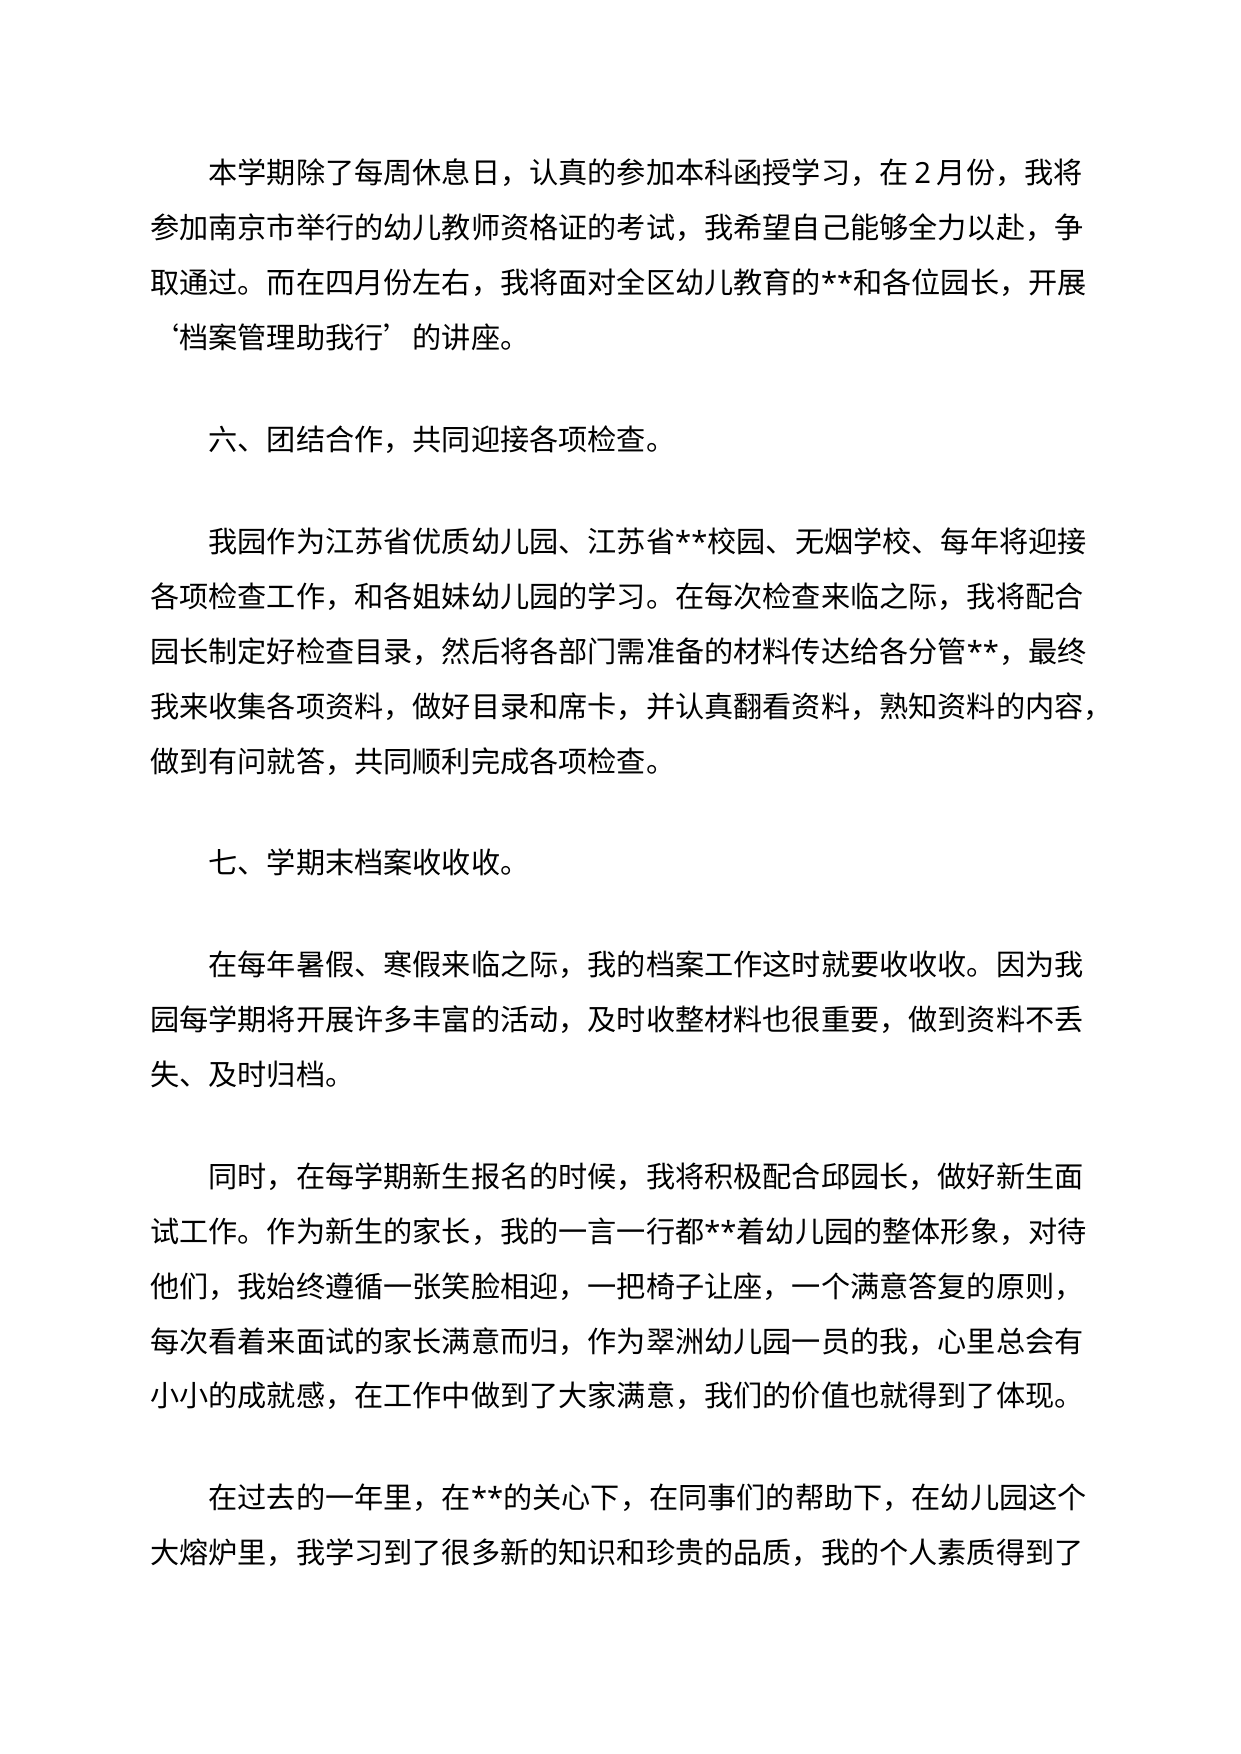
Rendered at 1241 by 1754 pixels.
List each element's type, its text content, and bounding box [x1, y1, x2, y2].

text 在每年暑假、寒假来临之际，我的档案工作这时就要收收收。因为我园每学期将开展许多丰富的活动，及时收整材料也很重要，做到资料不丢失、及时归档。 [150, 942, 1090, 1094]
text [150, 1475, 1090, 1572]
text 我园作为江苏省优质幼儿园、江苏省**校园、无烟学校、每年将迎接各项检查工作，和各姐妹幼儿园的学习。在每次检查来临之际，我将配合园长制定好检查目录，然后将各部门需准备的材料传达给各分管**，最终我来收集各项资料，做好目录和席卡，并认真翻看资料，熟知资料的内容，做到有问就答，共同顺利完成各项检查。 [150, 518, 1090, 781]
text 同时，在每学期新生报名的时候，我将积极配合邱园长，做好新生面试工作。作为新生的家长，我的一言一行都**着幼儿园的整体形象，对待他们，我始终遵循一张笑脸相迎，一把椅子让座，一个满意答复的原则，每次看着来面试的家长满意而归，作为翠洲幼儿园一员的我，心里总会有小小的成就感，在工作中做到了大家满意，我们的价值也就得到了体现。 [150, 1153, 1090, 1415]
text 六、团结合作，共同迎接各项检查。 [150, 417, 1090, 459]
text 七、学期末档案收收收。 [150, 840, 1090, 882]
text 本学期除了每周休息日，认真的参加本科函授学习，在2月份，我将参加南京市举行的幼儿教师资格证的考试，我希望自己能够全力以赴，争取通过。而在四月份左右，我将面对全区幼儿教育的**和各位园长，开展‘档案管理助我行’的讲座。 [150, 150, 1090, 357]
